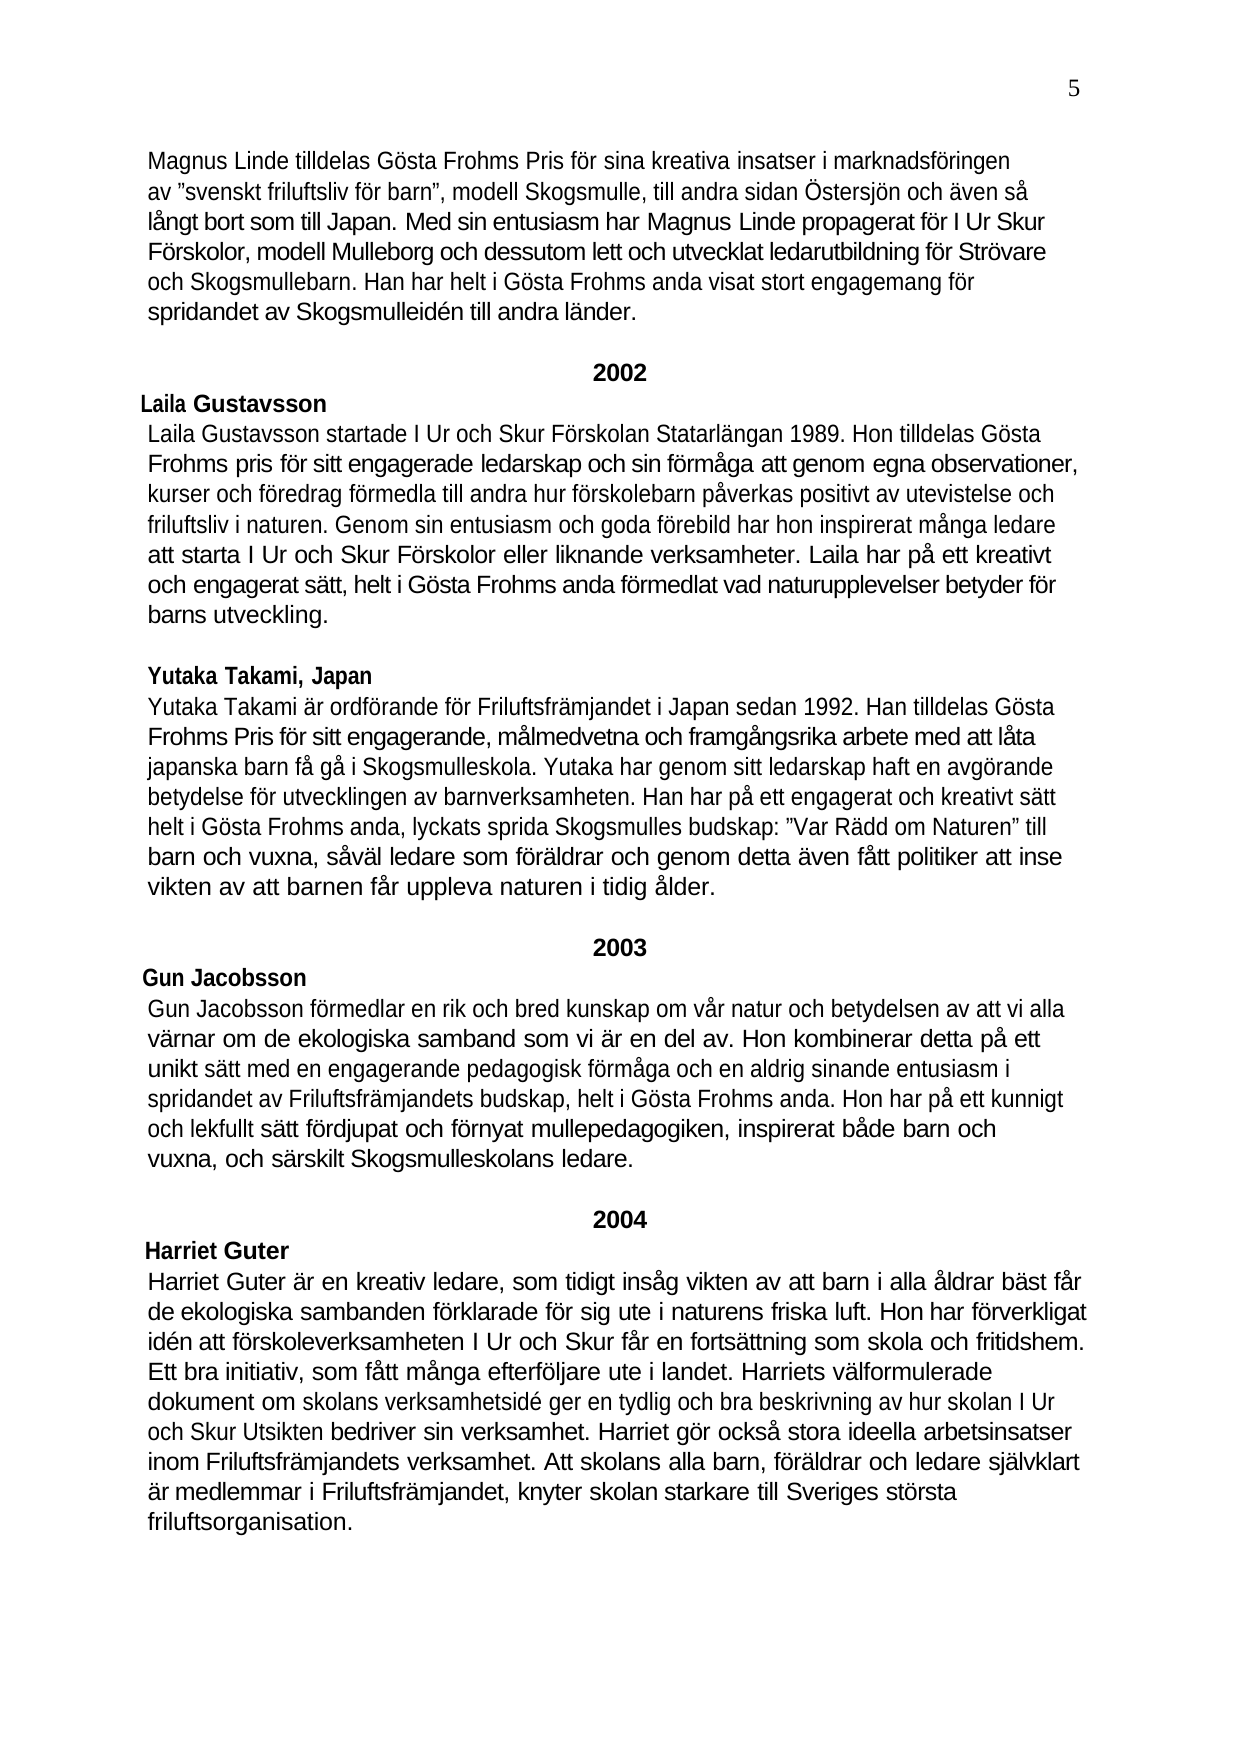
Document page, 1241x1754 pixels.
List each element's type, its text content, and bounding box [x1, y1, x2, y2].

text Harriet Guter är en kreativ ledare, som tidigt insåg vikten av att barn i alla åldrar bäst får de ekologiska sambanden förklarade för sig ute i naturens friska luft. Hon har förverkligat idén att förskoleverksamheten I Ur och Skur får en fortsättning som skola och fritidshem. Ett bra initiativ, som fått många efterföljare ute i landet. Harriets välformulerade dokument om skolans verksamhetsidé ger en tydlig och bra beskrivning av hur skolan I Ur och Skur Utsikten bedriver sin verksamhet. Harriet gör också stora ideella arbetsinsatser inom Friluftsfrämjandets verksamhet. Att skolans alla barn, föräldrar och ledare självklart är medlemmar i Friluftsfrämjandet, knyter skolan starkare till Sveriges största friluftsorganisation. [147, 1267, 1091, 1536]
subtitle Yutaka Takami, Japan [147, 661, 1103, 690]
text Gun Jacobsson [131, 963, 317, 992]
text Gun Jacobsson förmedlar en rik och bred kunskap om vår natur och betydelsen av att vi alla värnar om de ekologiska samband som vi är en del av. Hon kombinerar detta på ett unikt sätt med en engagerande pedagogisk förmåga och en aldrig sinande entusiasm i spridandet av Friluftsfrämjandets budskap, helt i Gösta Frohms anda. Hon har på ett kunnigt och lekfullt sätt fördjupat och förnyat mullepedagogiken, inspirerat både barn och vuxna, och särskilt Skogsmulleskolans ledare. [147, 994, 1071, 1173]
text Harriet Guter [131, 1236, 302, 1265]
text Yutaka Takami är ordförande för Friluftsfrämjandet i Japan sedan 1992. Han tilldelas Gösta Frohms Pris för sitt engagerande, målmedvetna och framgångsrika arbete med att låta japanska barn få gå i Skogsmulleskola. Yutaka har genom sitt ledarskap haft en avgörande betydelse för utvecklingen av barnverksamheten. Han har på ett engagerat och kreativt sätt helt i Gösta Frohms anda, lyckats sprida Skogsmulles budskap: ”Var Rädd om Naturen” till barn och vuxna, såväl ledare som föräldrar och genom detta även fått politiker att inse vikten av att barnen får uppleva naturen i tidig ålder. [147, 691, 1071, 901]
subtitle 2003 [137, 933, 1103, 962]
text Laila Gustavsson [131, 389, 336, 417]
subtitle 2004 [137, 1206, 1103, 1234]
text Laila Gustavsson startade I Ur och Skur Förskolan Statarlängan 1989. Hon tilldelas Gösta Frohms pris för sitt engagerade ledarskap och sin förmåga att genom egna observationer, kurser och föredrag förmedla till andra hur förskolebarn påverkas positivt av utevistelse och friluftsliv i naturen. Genom sin entusiasm och goda förebild har hon inspirerat många ledare att starta I Ur och Skur Förskolor eller liknande verksamheter. Laila har på ett kreativt och engagerat sätt, helt i Gösta Frohms anda förmedlat vad naturupplevelser betyder för barns utveckling. [147, 419, 1082, 629]
subtitle 2002 [137, 358, 1103, 387]
text av ”svenskt friluftsliv för barn”, modell Skogsmulle, till andra sidan Östersjön och även så långt bort som till Japan. Med sin entusiasm har Magnus Linde propagerat för I Ur Skur Förskolor, modell Mulleborg och dessutom lett och utvecklat ledarutbildning för Strövare och Skogsmullebarn. Han har helt i Gösta Frohms anda visat stort engagemang för spridandet av Skogsmulleidén till andra länder. [147, 177, 1071, 326]
text Magnus Linde tilldelas Gösta Frohms Pris för sina kreativa insatser i marknadsföringen [147, 146, 1103, 175]
